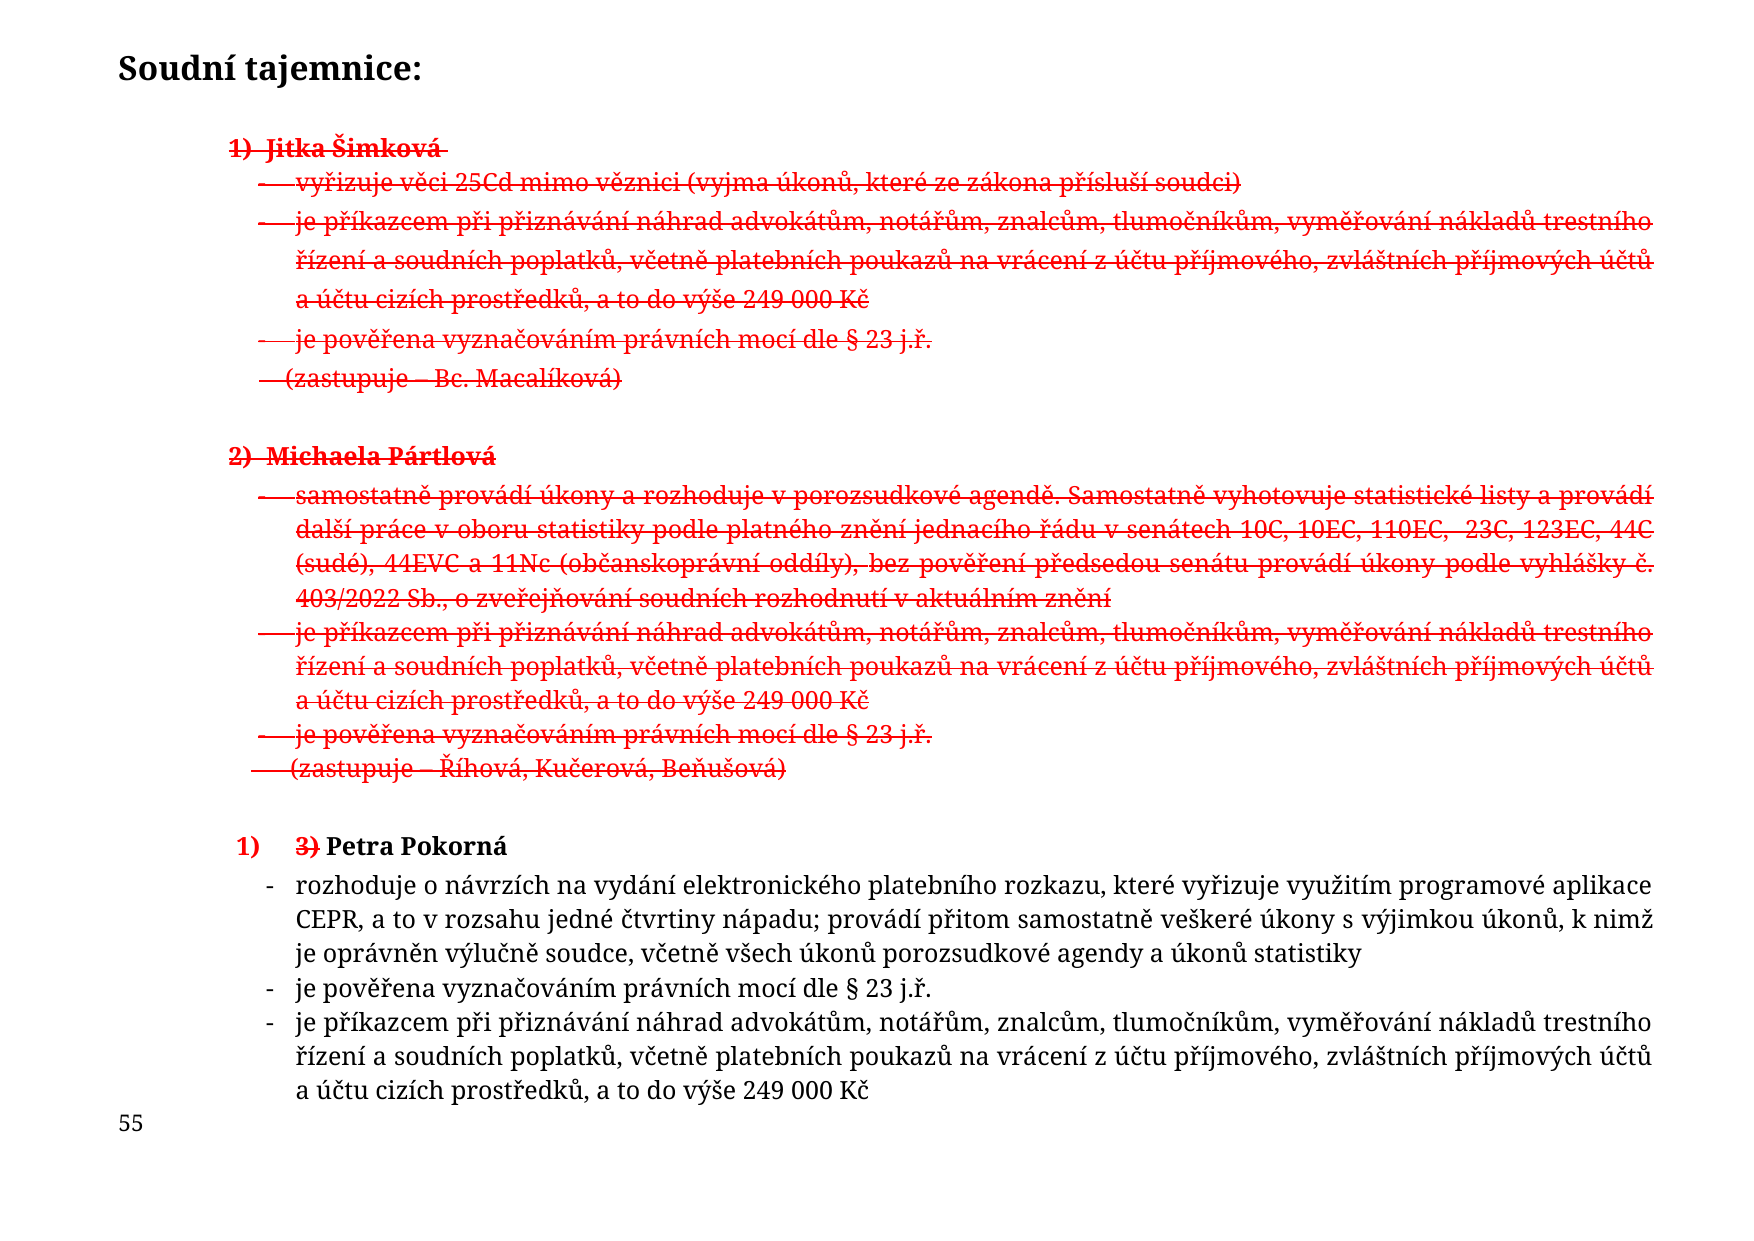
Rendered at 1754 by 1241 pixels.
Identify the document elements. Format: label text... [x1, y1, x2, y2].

text Soudní tajemnice: [118, 44, 1654, 90]
list rozhoduje o návrzích na vydání elektronického platebního rozkazu, které vyřizuje využitím programové aplikace CEPR, a to v rozsahu jedné čtvrtiny nápadu; provádí přitom samostatně veškeré úkony s výjimkou úkonů, k nimž je oprávněn výlučně soudce, včetně všech úkonů porozsudkové agendy a úkonů statistiky [266, 868, 1654, 970]
list je příkazcem při přiznávání náhrad advokátům, notářům, znalcům, tlumočníkům, vyměřování nákladů trestního řízení a soudních poplatků, včetně platebních poukazů na vrácení z účtu příjmového, zvláštních příjmových účtů a účtu cizích prostředků, a to do výše 249 000 Kč [258, 614, 1654, 716]
list je pověřena vyznačováním právních mocí dle § 23 j.ř. [258, 321, 1654, 355]
list Jitka Šimková [228, 131, 1654, 165]
list je příkazcem při přiznávání náhrad advokátům, notářům, znalcům, tlumočníkům, vyměřování nákladů trestního řízení a soudních poplatků, včetně platebních poukazů na vrácení z účtu příjmového, zvláštních příjmových účtů a účtu cizích prostředků, a to do výše 249 000 Kč [258, 204, 1654, 316]
list 3) Petra Pokorná [236, 829, 1654, 863]
list Michaela Pártlová [228, 439, 1654, 473]
list vyřizuje věci 25Cd mimo věznici (vyjma úkonů, které ze zákona přísluší soudci) [258, 165, 1654, 199]
text (zastupuje – Bc. Macalíková) [259, 361, 1654, 394]
list je pověřena vyznačováním právních mocí dle § 23 j.ř. [258, 716, 1654, 751]
text (zastupuje – Říhová, Kučerová, Beňušová) [251, 751, 1654, 784]
list samostatně provádí úkony a rozhoduje v porozsudkové agendě. Samostatně vyhotovuje statistické listy a provádí další práce v oboru statistiky podle platného znění jednacího řádu v senátech 10C, 10EC, 110EC, 23C, 123EC, 44C (sudé), 44EVC a 11Nc (občanskoprávní oddíly), bez pověření předsedou senátu provádí úkony podle vyhlášky č. 403/2022 Sb., o zveřejňování soudních rozhodnutí v aktuálním znění [258, 478, 1654, 497]
list je příkazcem při přiznávání náhrad advokátům, notářům, znalcům, tlumočníkům, vyměřování nákladů trestního řízení a soudních poplatků, včetně platebních poukazů na vrácení z účtu příjmového, zvláštních příjmových účtů a účtu cizích prostředků, a to do výše 249 000 Kč [266, 1004, 1654, 1106]
list je pověřena vyznačováním právních mocí dle § 23 j.ř. [266, 970, 1654, 1004]
list samostatně provádí úkony a rozhoduje v porozsudkové agendě. Samostatně vyhotovuje statistické listy a provádí další práce v oboru statistiky podle platného znění jednacího řádu v senátech 10C, 10EC, 110EC, 23C, 123EC, 44C (sudé), 44EVC a 11Nc (občanskoprávní oddíly), bez pověření předsedou senátu provádí úkony podle vyhlášky č. 403/2022 Sb., o zveřejňování soudních rozhodnutí v aktuálním znění [258, 498, 1654, 614]
